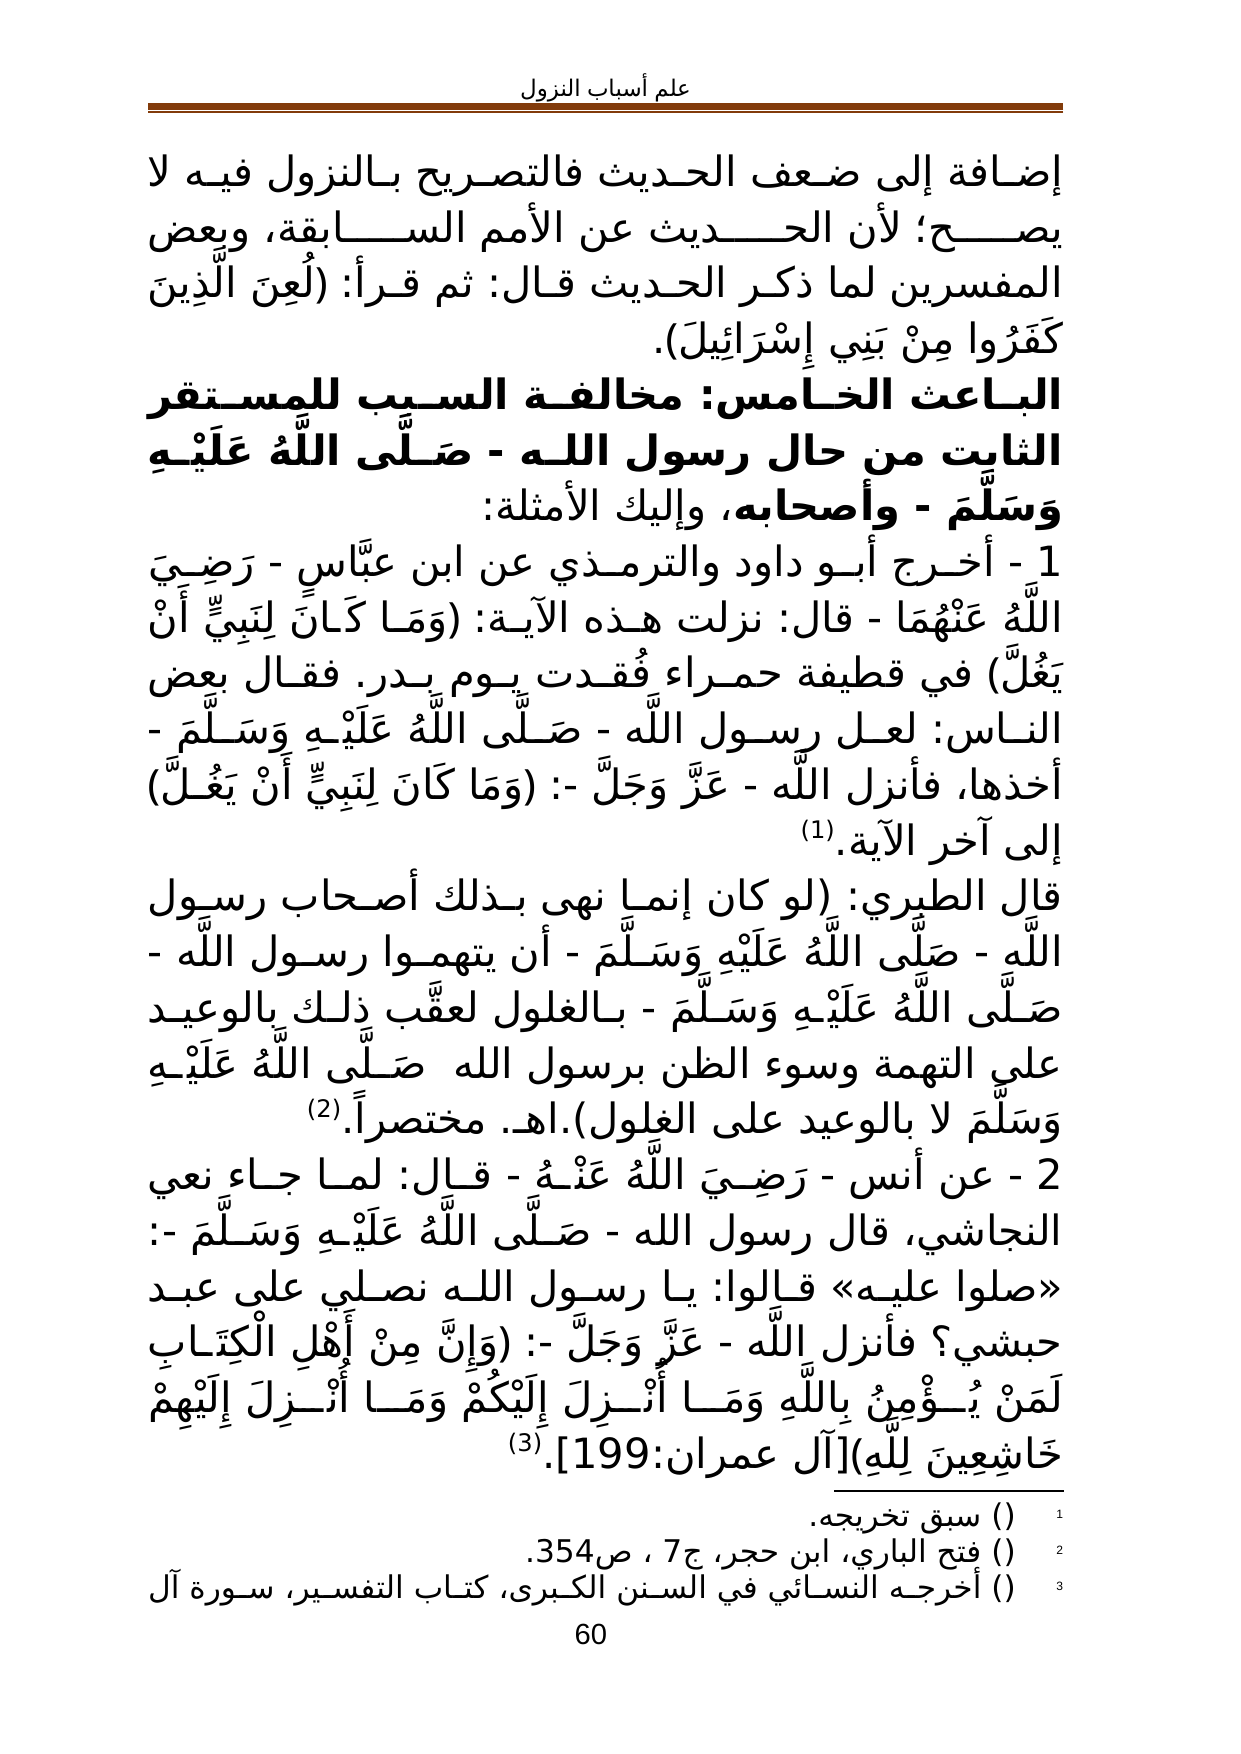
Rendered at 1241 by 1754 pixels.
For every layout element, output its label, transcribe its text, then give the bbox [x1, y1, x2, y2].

text 1 - أخرج أبو داود والترمذي عن ابن عبَّاسٍ - رَضِيَ اللَّهُ عَنْهُمَا - قال: نزلت هذه الآية: ﴿وَمَا كَانَ لِنَبِيٍّ أَنْ يَغُلَّ﴾ في قطيفة حمراء فُقدت يوم بدر. فقال بعض الناس: لعل رسول اللَّه - صَلَّى اللَّهُ عَلَيْهِ وَسَلَّمَ - أخذها، فأنزل اللَّه - عَزَّ وَجَلَّ -: ﴿وَمَا كَانَ لِنَبِيٍّ أَنْ يَغُلَّ﴾ إلى آخر الآية.() [148, 538, 1063, 865]
text إضافة إلى ضعف الحديث فالتصريح بالنزول فيه لا يصح؛ لأن الحديث عن الأمم السابقة، وبعض المفسرين لما ذكر الحديث قال: ثم قرأ: ﴿لُعِنَ الَّذِينَ كَفَرُوا مِنْ بَنِي إِسْرَائِيلَ﴾. [148, 148, 1063, 363]
text الباعث الخامس: مخالفة السبب للمستقر الثابت من حال رسول الله - صَلَّى اللَّهُ عَلَيْهِ وَسَلَّمَ - وأصحابه، وإليك الأمثلة: [148, 371, 1063, 531]
text 2 - عن أنس - رَضِيَ اللَّهُ عَنْهُ - قال: لما جاء نعي النجاشي، قال رسول الله - صَلَّى اللَّهُ عَلَيْهِ وَسَلَّمَ -: «صلوا عليه» قالوا: يا رسول الله نصلي على عبد حبشي؟ فأنزل اللَّه - عَزَّ وَجَلَّ -: ﴿وَإِنَّ مِنْ أَهْلِ الْكِتَابِ لَمَنْ يُؤْمِنُ بِاللَّهِ وَمَا أُنْزِلَ إِلَيْكُمْ وَمَا أُنْزِلَ إِلَيْهِمْ خَاشِعِينَ لِلَّهِ﴾[آل عمران:199].() [148, 1151, 1063, 1478]
text قال الطبري: (لو كان إنما نهى بذلك أصحاب رسول اللَّه - صَلَّى اللَّهُ عَلَيْهِ وَسَلَّمَ - أن يتهموا رسول اللَّه - صَلَّى اللَّهُ عَلَيْهِ وَسَلَّمَ - بالغلول لعقَّب ذلك بالوعيد على التهمة وسوء الظن برسول الله صَلَّى اللَّهُ عَلَيْهِ وَسَلَّمَ لا بالوعيد على الغلول).اهـ. مختصراً.() [148, 872, 1063, 1144]
